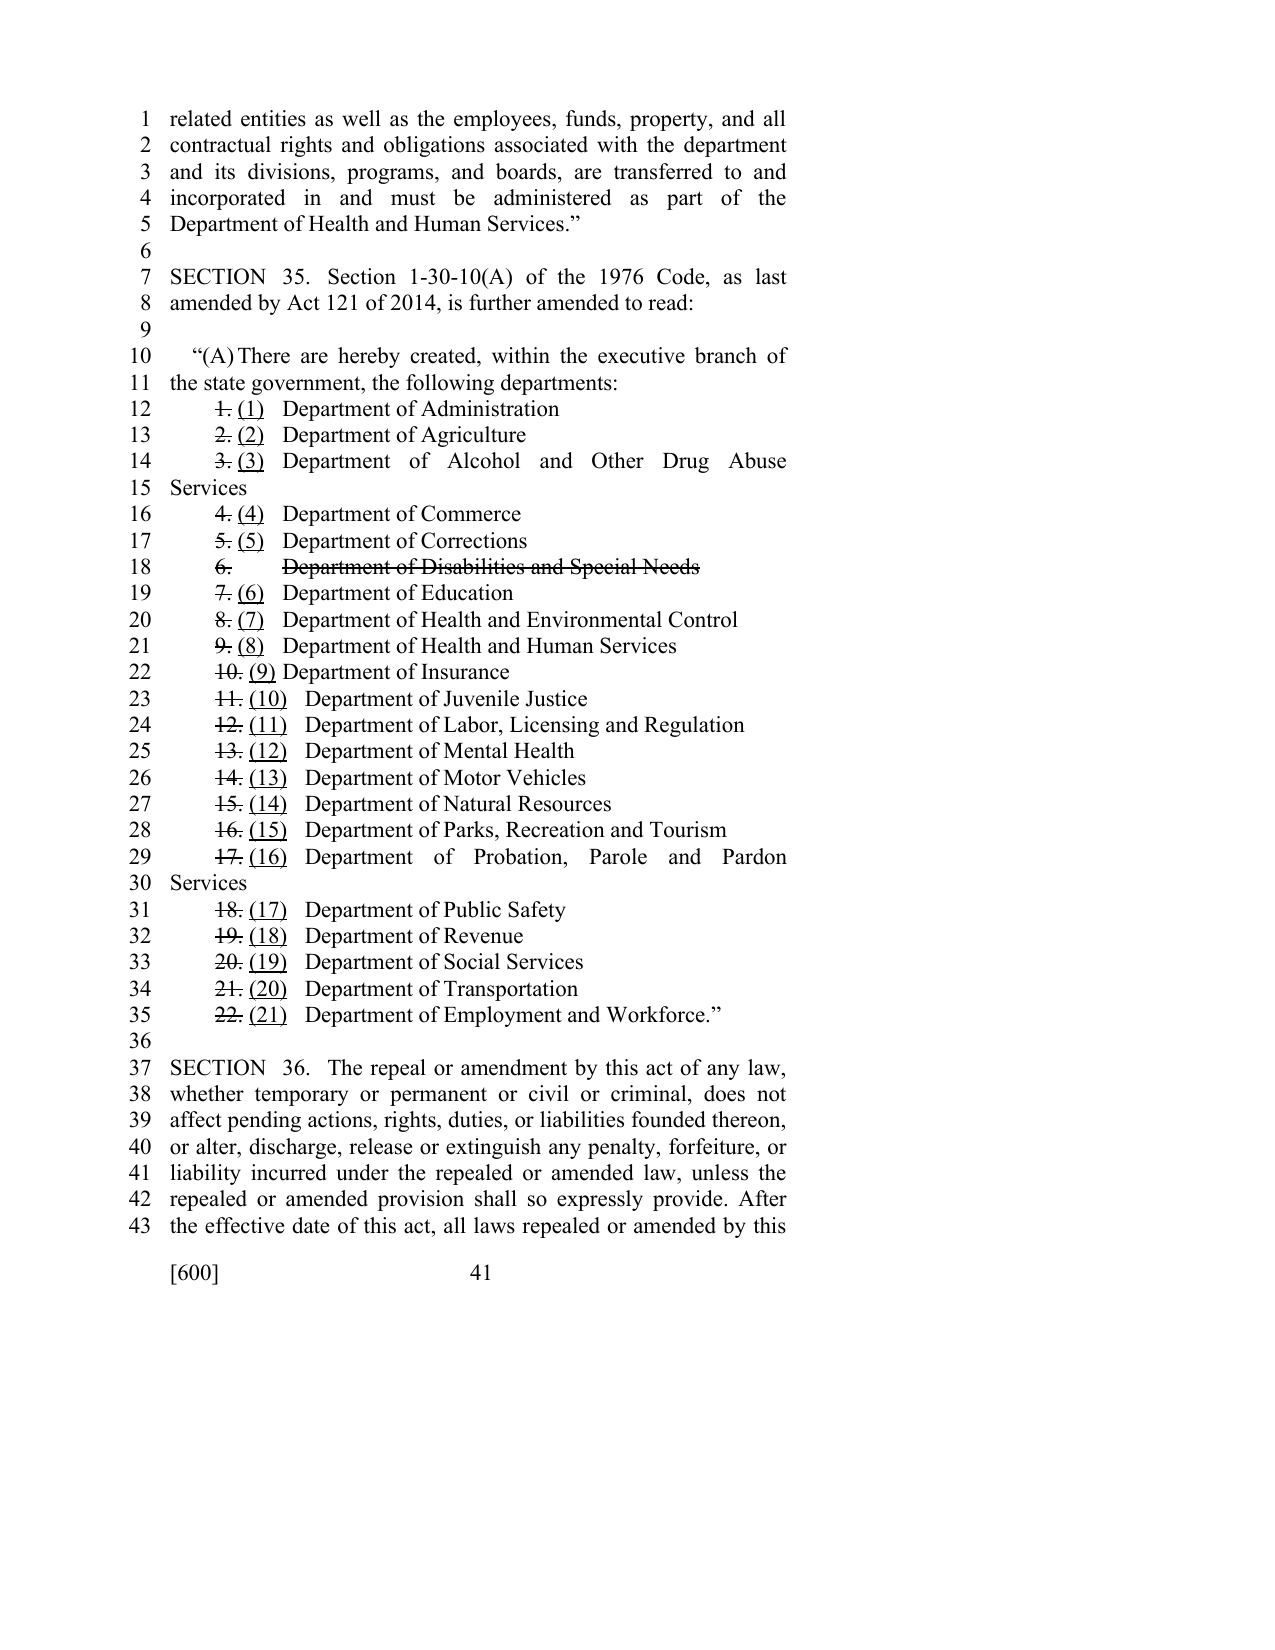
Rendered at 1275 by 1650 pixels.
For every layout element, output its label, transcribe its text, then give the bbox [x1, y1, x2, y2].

text 21. (20) Department of Transportation [169, 975, 787, 1001]
text 9. (8) Department of Health and Human Services [169, 632, 787, 658]
text 10. (9) Department of Insurance [169, 658, 787, 685]
text 8. (7) Department of Health and Environmental Control [169, 606, 787, 632]
text 18. (17) Department of Public Safety [169, 896, 787, 922]
text 15. (14) Department of Natural Resources [169, 790, 787, 817]
text SECTION 35. Section 1-30-10(A) of the 1976 Code, as last amended by Act 121 of 2014, is further amended to read: [169, 263, 787, 316]
text 3. (3) Department of Alcohol and Other Drug Abuse Services [169, 448, 787, 500]
text 13. (12) Department of Mental Health [169, 737, 787, 764]
text 1. (1) Department of Administration [169, 395, 787, 421]
text 19. (18) Department of Revenue [169, 922, 787, 948]
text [169, 105, 787, 237]
text 12. (11) Department of Labor, Licensing and Regulation [169, 711, 787, 737]
text 16. (15) Department of Parks, Recreation and Tourism [169, 817, 787, 843]
text 4. (4) Department of Commerce [169, 500, 787, 527]
text “(A) There are hereby created, within the executive branch of the state government, the following departments: [169, 342, 787, 395]
text 11. (10) Department of Juvenile Justice [169, 685, 787, 711]
text 7. (6) Department of Education [169, 579, 787, 606]
text 20. (19) Department of Social Services [169, 948, 787, 975]
text 6. Department of Disabilities and Special Needs [169, 553, 787, 579]
text 22. (21) Department of Employment and Workforce.” [169, 1001, 787, 1027]
text 2. (2) Department of Agriculture [169, 421, 787, 448]
text 17. (16) Department of Probation, Parole and Pardon Services [169, 843, 787, 896]
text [169, 1054, 787, 1238]
text 14. (13) Department of Motor Vehicles [169, 764, 787, 790]
text 5. (5) Department of Corrections [169, 527, 787, 553]
